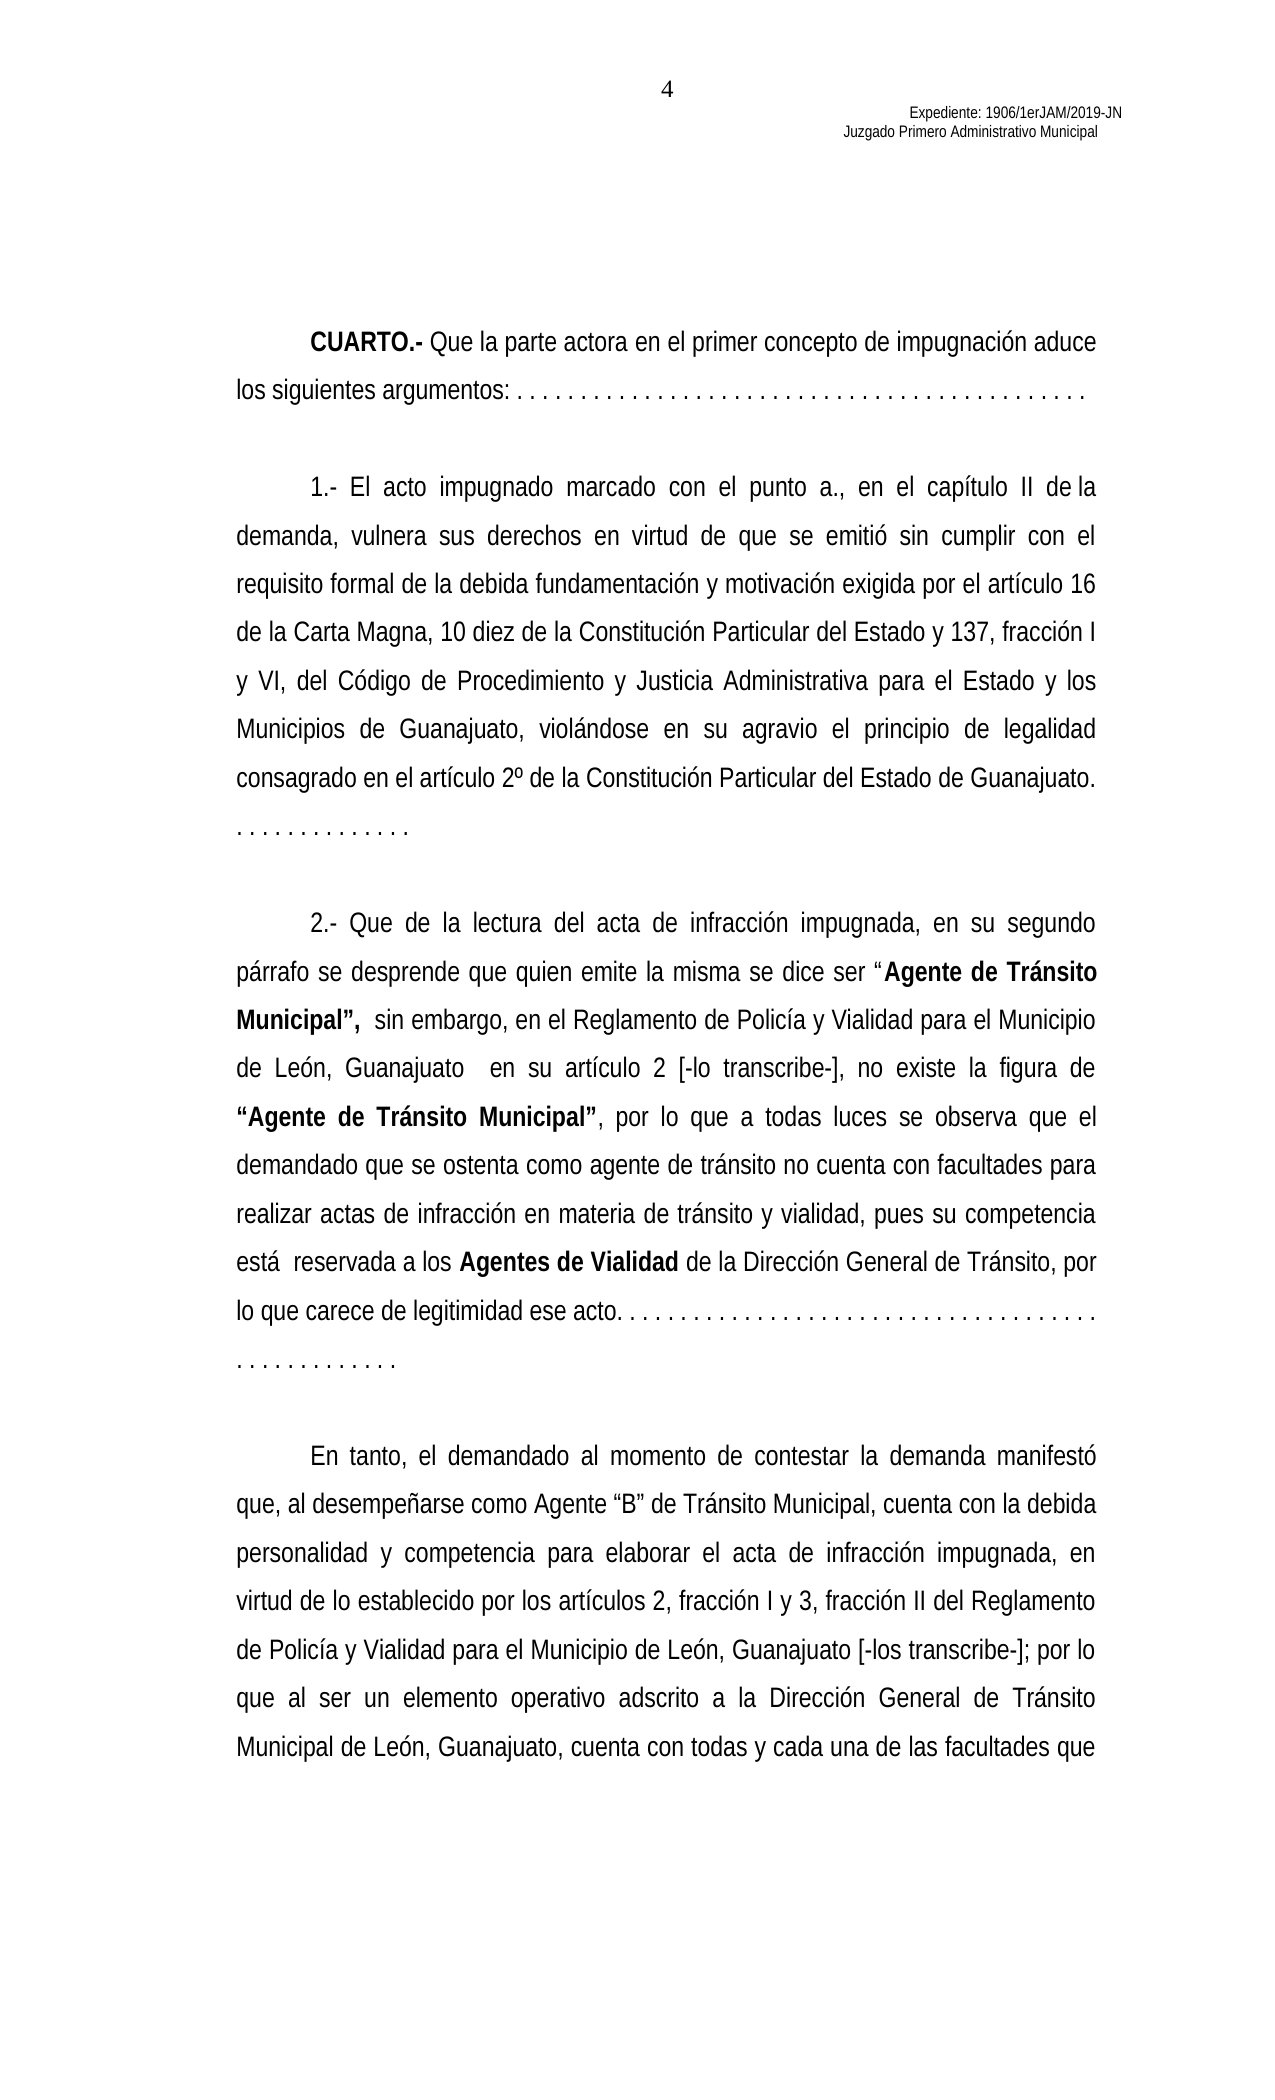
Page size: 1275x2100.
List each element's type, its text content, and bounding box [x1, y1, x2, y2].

text 1.- El acto impugnado marcado con el punto a., en el capítulo II de la [236, 470, 1098, 502]
text CUARTO.- Que la parte actora en el primer concepto de impugnación aduce los siguientes argumentos: . . . . . . . . . . . . . . . . . . . . . . . . . . . . . . . . . . . . . . . . . . . . . [236, 325, 1098, 406]
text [236, 1439, 1098, 1762]
text demanda, vulnera sus derechos en virtud de que se emitió sin cumplir con el requisito formal de la debida fundamentación y motivación exigida por el artículo 16 de la Carta Magna, 10 diez de la Constitución Particular del Estado y 137, fracción I y VI, del Código de Procedimiento y Justicia Administrativa para el Estado y los Municipios de Guanajuato, violándose en su agravio el principio de legalidad consagrado en el artículo 2º de la Constitución Particular del Estado de Guanajuato. . . . . . . . . . . . . . . [236, 519, 1098, 842]
text 2.- Que de la lectura del acta de infracción impugnada, en su segundo párrafo se desprende que quien emite la misma se dice ser “Agente de Tránsito Municipal”, sin embargo, en el Reglamento de Policía y Vialidad para el Municipio de León, Guanajuato en su artículo 2 [-lo transcribe-], no existe la figura de “Agente de Tránsito Municipal”, por lo que a todas luces se observa que el demandado que se ostenta como agente de tránsito no cuenta con facultades para realizar actas de infracción en materia de tránsito y vialidad, pues su competencia está reservada a los Agentes de Vialidad de la Dirección General de Tránsito, por lo que carece de legitimidad ese acto. . . . . . . . . . . . . . . . . . . . . . . . . . . . . . . . . . . . . . . . . . . . . . . . . . . [236, 906, 1098, 1374]
